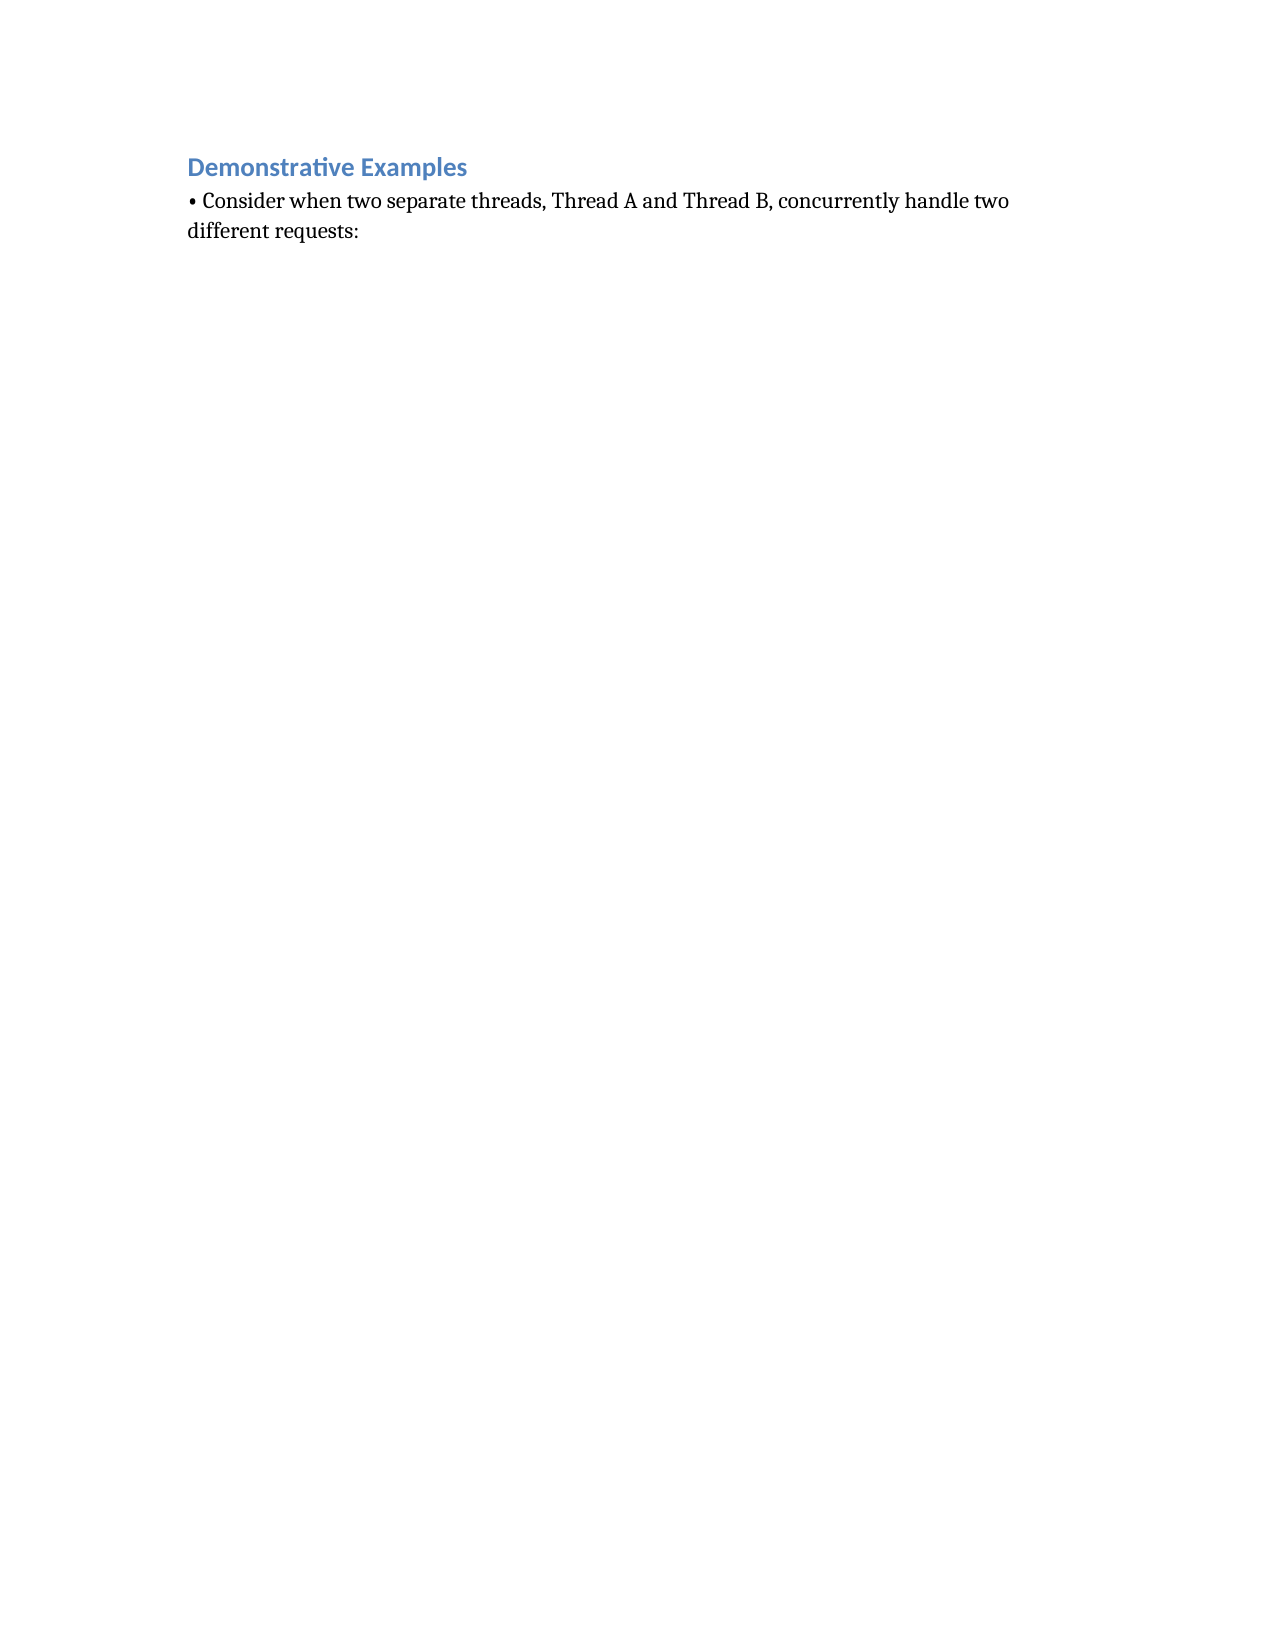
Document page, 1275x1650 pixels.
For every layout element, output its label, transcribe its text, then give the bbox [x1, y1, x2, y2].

text • Consider when two separate threads, Thread A and Thread B, concurrently handle two different requests: [187, 188, 1087, 244]
subtitle Demonstrative Examples [187, 150, 1087, 183]
